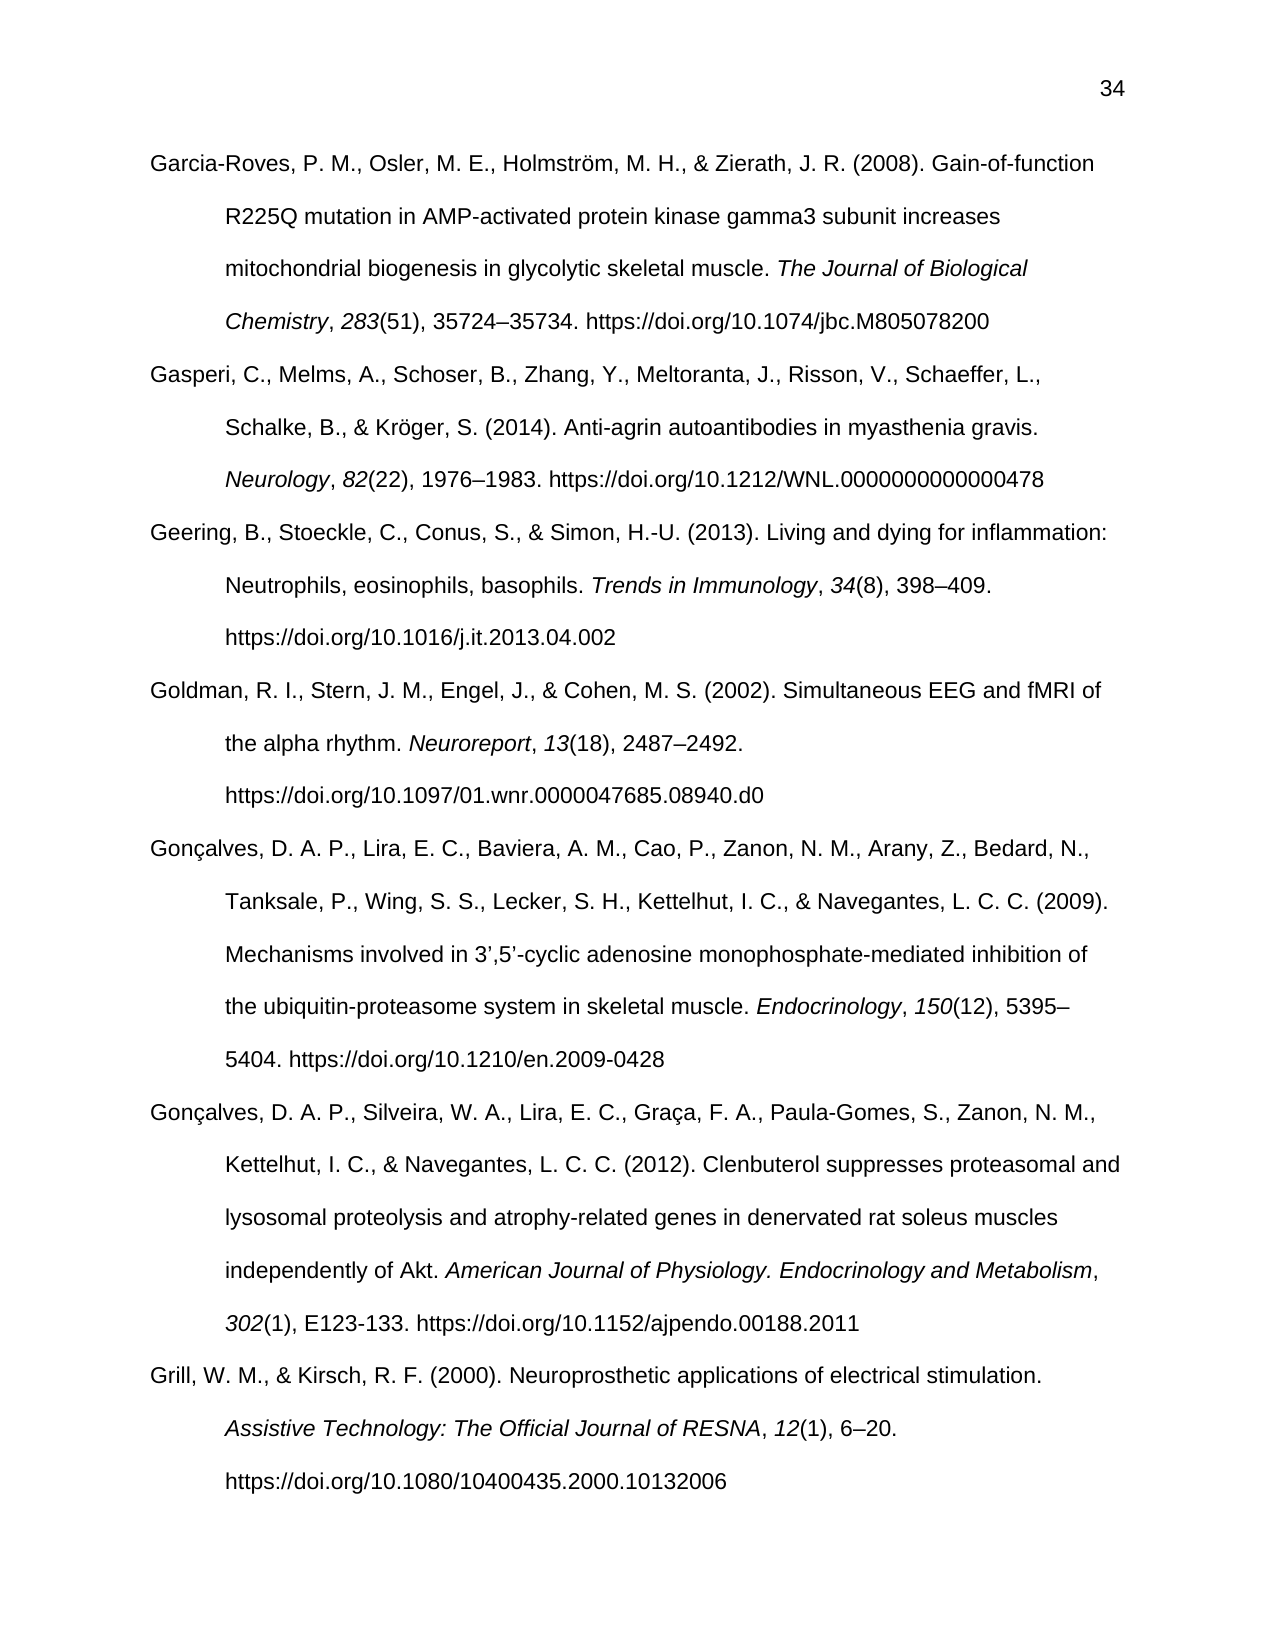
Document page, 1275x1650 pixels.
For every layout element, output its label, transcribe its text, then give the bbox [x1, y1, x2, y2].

text Gasperi, C., Melms, A., Schoser, B., Zhang, Y., Meltoranta, J., Risson, V., Schaeffer, L., Schalke, B., & Kröger, S. (2014). Anti-agrin autoantibodies in myasthenia gravis. Neurology, 82(22), 1976–1983. https://doi.org/10.1212/WNL.0000000000000478 [150, 361, 1125, 493]
text Gonçalves, D. A. P., Silveira, W. A., Lira, E. C., Graça, F. A., Paula-Gomes, S., Zanon, N. M., Kettelhut, I. C., & Navegantes, L. C. C. (2012). Clenbuterol suppresses proteasomal and lysosomal proteolysis and atrophy-related genes in denervated rat soleus muscles independently of Akt. American Journal of Physiology. Endocrinology and Metabolism, 302(1), E123-133. https://doi.org/10.1152/ajpendo.00188.2011 [150, 1099, 1125, 1336]
text Grill, W. M., & Kirsch, R. F. (2000). Neuroprosthetic applications of electrical stimulation. Assistive Technology: The Official Journal of RESNA, 12(1), 6–20. https://doi.org/10.1080/10400435.2000.10132006 [150, 1362, 1125, 1494]
text Gonçalves, D. A. P., Lira, E. C., Baviera, A. M., Cao, P., Zanon, N. M., Arany, Z., Bedard, N., Tanksale, P., Wing, S. S., Lecker, S. H., Kettelhut, I. C., & Navegantes, L. C. C. (2009). Mechanisms involved in 3’,5’-cyclic adenosine monophosphate-mediated inhibition of the ubiquitin-proteasome system in skeletal muscle. Endocrinology, 150(12), 5395–5404. https://doi.org/10.1210/en.2009-0428 [150, 835, 1125, 1072]
text Garcia-Roves, P. M., Osler, M. E., Holmström, M. H., & Zierath, J. R. (2008). Gain-of-function R225Q mutation in AMP-activated protein kinase gamma3 subunit increases mitochondrial biogenesis in glycolytic skeletal muscle. The Journal of Biological Chemistry, 283(51), 35724–35734. https://doi.org/10.1074/jbc.M805078200 [150, 150, 1125, 334]
text Geering, B., Stoeckle, C., Conus, S., & Simon, H.-U. (2013). Living and dying for inflammation: Neutrophils, eosinophils, basophils. Trends in Immunology, 34(8), 398–409. https://doi.org/10.1016/j.it.2013.04.002 [150, 519, 1125, 651]
text Goldman, R. I., Stern, J. M., Engel, J., & Cohen, M. S. (2002). Simultaneous EEG and fMRI of the alpha rhythm. Neuroreport, 13(18), 2487–2492. https://doi.org/10.1097/01.wnr.0000047685.08940.d0 [150, 677, 1125, 809]
